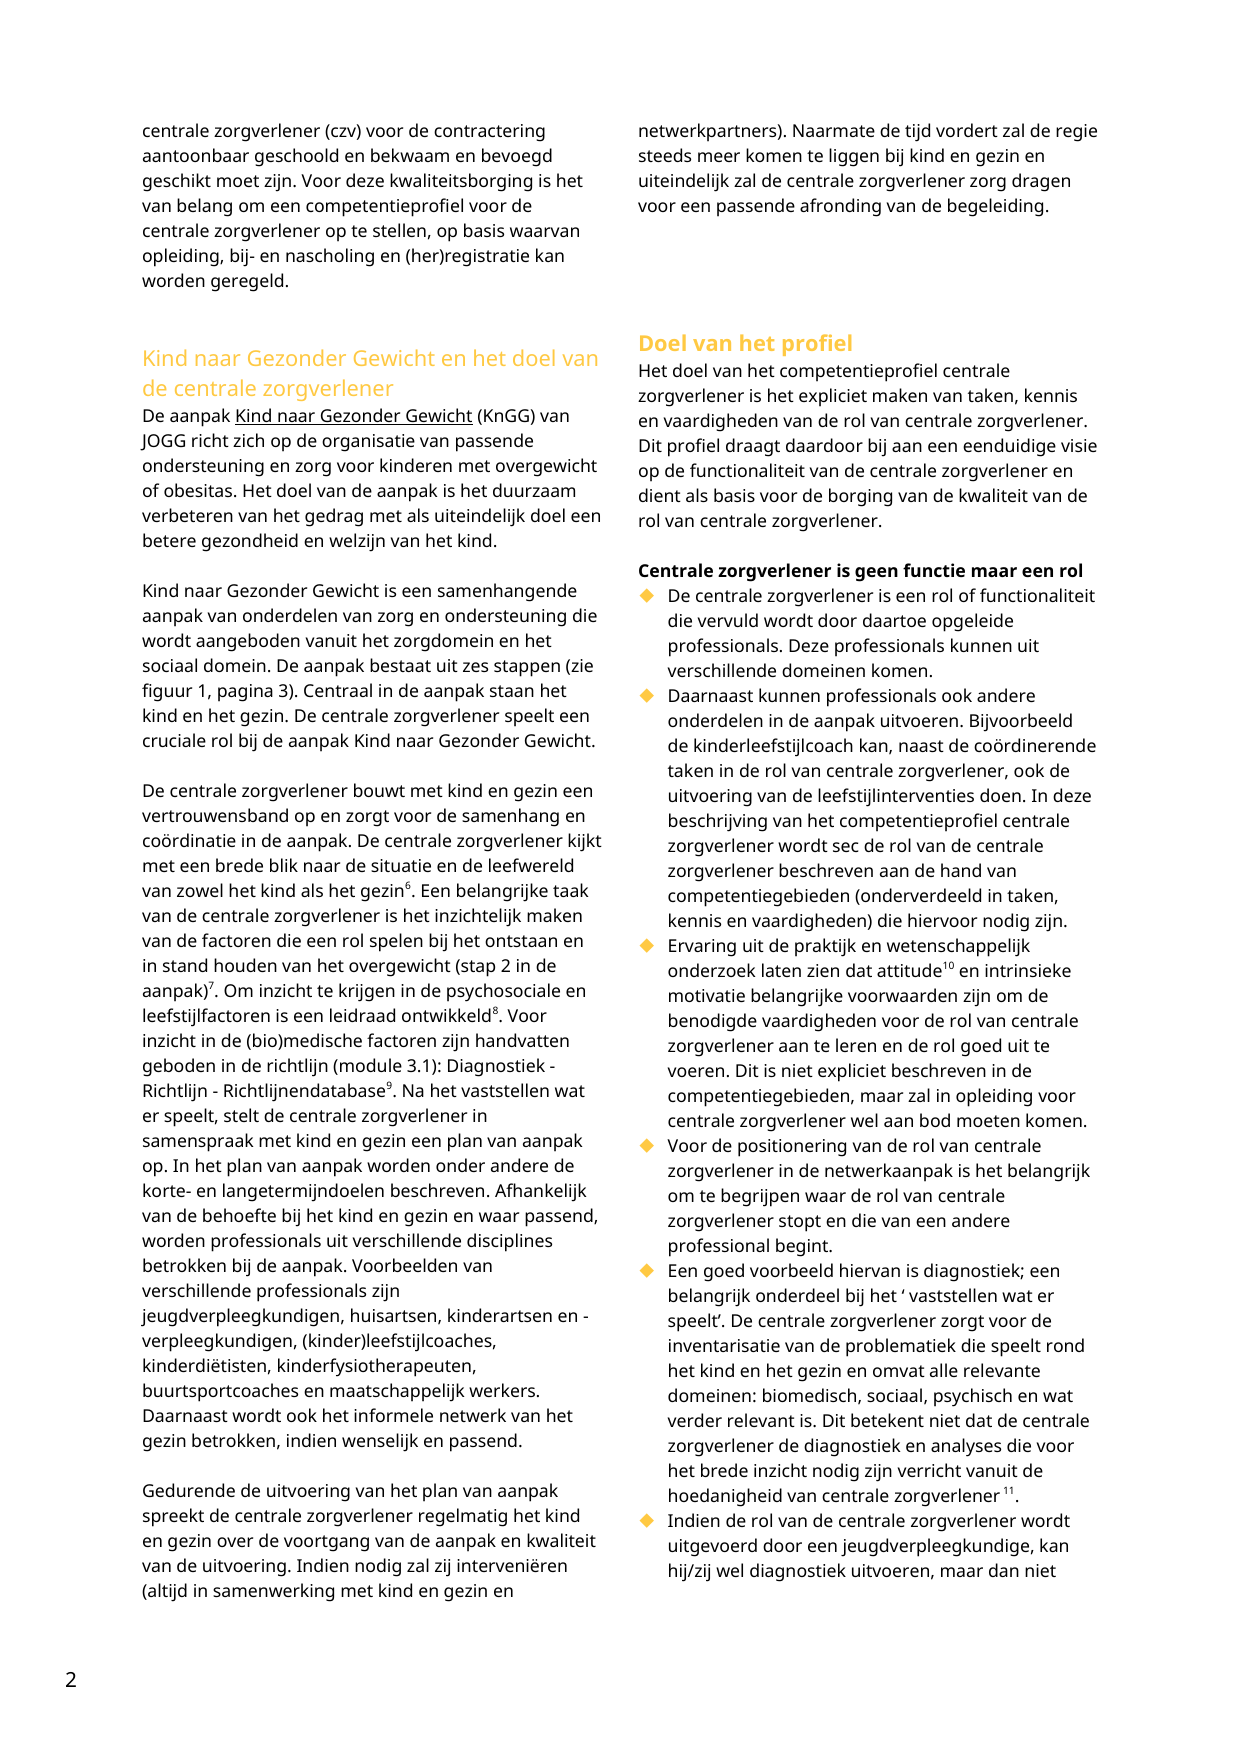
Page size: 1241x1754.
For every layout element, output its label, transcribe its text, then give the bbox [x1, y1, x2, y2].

text Daarnaast kunnen professionals ook andere onderdelen in de aanpak uitvoeren. Bijvoorbeeld de kinderleefstijlcoach kan, naast de coördinerende taken in de rol van centrale zorgverlener, ook de uitvoering van de leefstijlinterventies doen. In deze beschrijving van het competentieprofiel centrale zorgverlener wordt sec de rol van de centrale zorgverlener beschreven aan de hand van competentiegebieden (onderverdeeld in taken, kennis en vaardigheden) die hiervoor nodig zijn. [638, 682, 1098, 932]
text Centrale zorgverlener is geen functie maar een rol [638, 557, 1098, 582]
text Ervaring uit de praktijk en wetenschappelijk onderzoek laten zien dat attitude en intrinsieke motivatie belangrijke voorwaarden zijn om de benodigde vaardigheden voor de rol van centrale zorgverlener aan te leren en de rol goed uit te voeren. Dit is niet expliciet beschreven in de competentiegebieden, maar zal in opleiding voor centrale zorgverlener wel aan bod moeten komen. [638, 932, 1098, 1132]
text De centrale zorgverlener is een rol of functionaliteit die vervuld wordt door daartoe opgeleide professionals. Deze professionals kunnen uit verschillende domeinen komen. [638, 582, 1098, 682]
text De aanpak Kind naar Gezonder Gewicht (KnGG) van JOGG richt zich op de organisatie van passende ondersteuning en zorg voor kinderen met overgewicht of obesitas. Het doel van de aanpak is het duurzaam verbeteren van het gedrag met als uiteindelijk doel een betere gezondheid en welzijn van het kind. [142, 403, 602, 553]
text Gedurende de uitvoering van het plan van aanpak spreekt de centrale zorgverlener regelmatig het kind en gezin over de voortgang van de aanpak en kwaliteit van de uitvoering. Indien nodig zal zij interveniëren (altijd in samenwerking met kind en gezin en netwerkpartners). Naarmate de tijd vordert zal de regie steeds meer komen te liggen bij kind en gezin en uiteindelijk zal de centrale zorgverlener zorg dragen voor een passende afronding van de begeleiding. [142, 1478, 602, 1603]
text De centrale zorgverlener bouwt met kind en gezin een vertrouwensband op en zorgt voor de samenhang en coördinatie in de aanpak. De centrale zorgverlener kijkt met een brede blik naar de situatie en de leefwereld van zowel het kind als het gezin. Een belangrijke taak van de centrale zorgverlener is het inzichtelijk maken van de factoren die een rol spelen bij het ontstaan en in stand houden van het overgewicht (stap 2 in de aanpak). Om inzicht te krijgen in de psychosociale en leefstijlfactoren is een leidraad ontwikkeld. Voor inzicht in de (bio)medische factoren zijn handvatten geboden in de richtlijn (module 3.1): Diagnostiek - Richtlijn - Richtlijnendatabase. Na het vaststellen wat er speelt, stelt de centrale zorgverlener in samenspraak met kind en gezin een plan van aanpak op. In het plan van aanpak worden onder andere de korte- en langetermijndoelen beschreven. Afhankelijk van de behoefte bij het kind en gezin en waar passend, worden professionals uit verschillende disciplines betrokken bij de aanpak. Voorbeelden van verschillende professionals zijn jeugdverpleegkundigen, huisartsen, kinderartsen en -verpleegkundigen, (kinder)leefstijlcoaches, kinderdiëtisten, kinderfysiotherapeuten, buurtsportcoaches en maatschappelijk werkers. Daarnaast wordt ook het informele netwerk van het gezin betrokken, indien wenselijk en passend. [142, 778, 602, 1453]
text Doel van het profiel [638, 328, 1098, 357]
text Een goed voorbeeld hiervan is diagnostiek; een belangrijk onderdeel bij het ‘ vaststellen wat er speelt’. De centrale zorgverlener zorgt voor de inventarisatie van de problematiek die speelt rond het kind en het gezin en omvat alle relevante domeinen: biomedisch, sociaal, psychisch en wat verder relevant is. Dit betekent niet dat de centrale zorgverlener de diagnostiek en analyses die voor het brede inzicht nodig zijn verricht vanuit de hoedanigheid van centrale zorgverlener . [638, 1257, 1098, 1507]
text Kind naar Gezonder Gewicht en het doel van de centrale zorgverlener [142, 343, 602, 403]
text Kind naar Gezonder Gewicht is een samenhangende aanpak van onderdelen van zorg en ondersteuning die wordt aangeboden vanuit het zorgdomein en het sociaal domein. De aanpak bestaat uit zes stappen (zie figuur 1, pagina 3). Centraal in de aanpak staan het kind en het gezin. De centrale zorgverlener speelt een cruciale rol bij de aanpak Kind naar Gezonder Gewicht. [142, 578, 602, 753]
text Voor de positionering van de rol van centrale zorgverlener in de netwerkaanpak is het belangrijk om te begrijpen waar de rol van centrale zorgverlener stopt en die van een andere professional begint. [638, 1132, 1098, 1257]
text Het doel van het competentieprofiel centrale zorgverlener is het expliciet maken van taken, kennis en vaardigheden van de rol van centrale zorgverlener. Dit profiel draagt daardoor bij aan een eenduidige visie op de functionaliteit van de centrale zorgverlener en dient als basis voor de borging van de kwaliteit van de rol van centrale zorgverlener. [638, 357, 1098, 532]
text Gedurende de uitvoering van het plan van aanpak spreekt de centrale zorgverlener regelmatig het kind en gezin over de voortgang van de aanpak en kwaliteit van de uitvoering. Indien nodig zal zij interveniëren (altijd in samenwerking met kind en gezin en netwerkpartners). Naarmate de tijd vordert zal de regie steeds meer komen te liggen bij kind en gezin en uiteindelijk zal de centrale zorgverlener zorg dragen voor een passende afronding van de begeleiding. [638, 118, 1098, 218]
